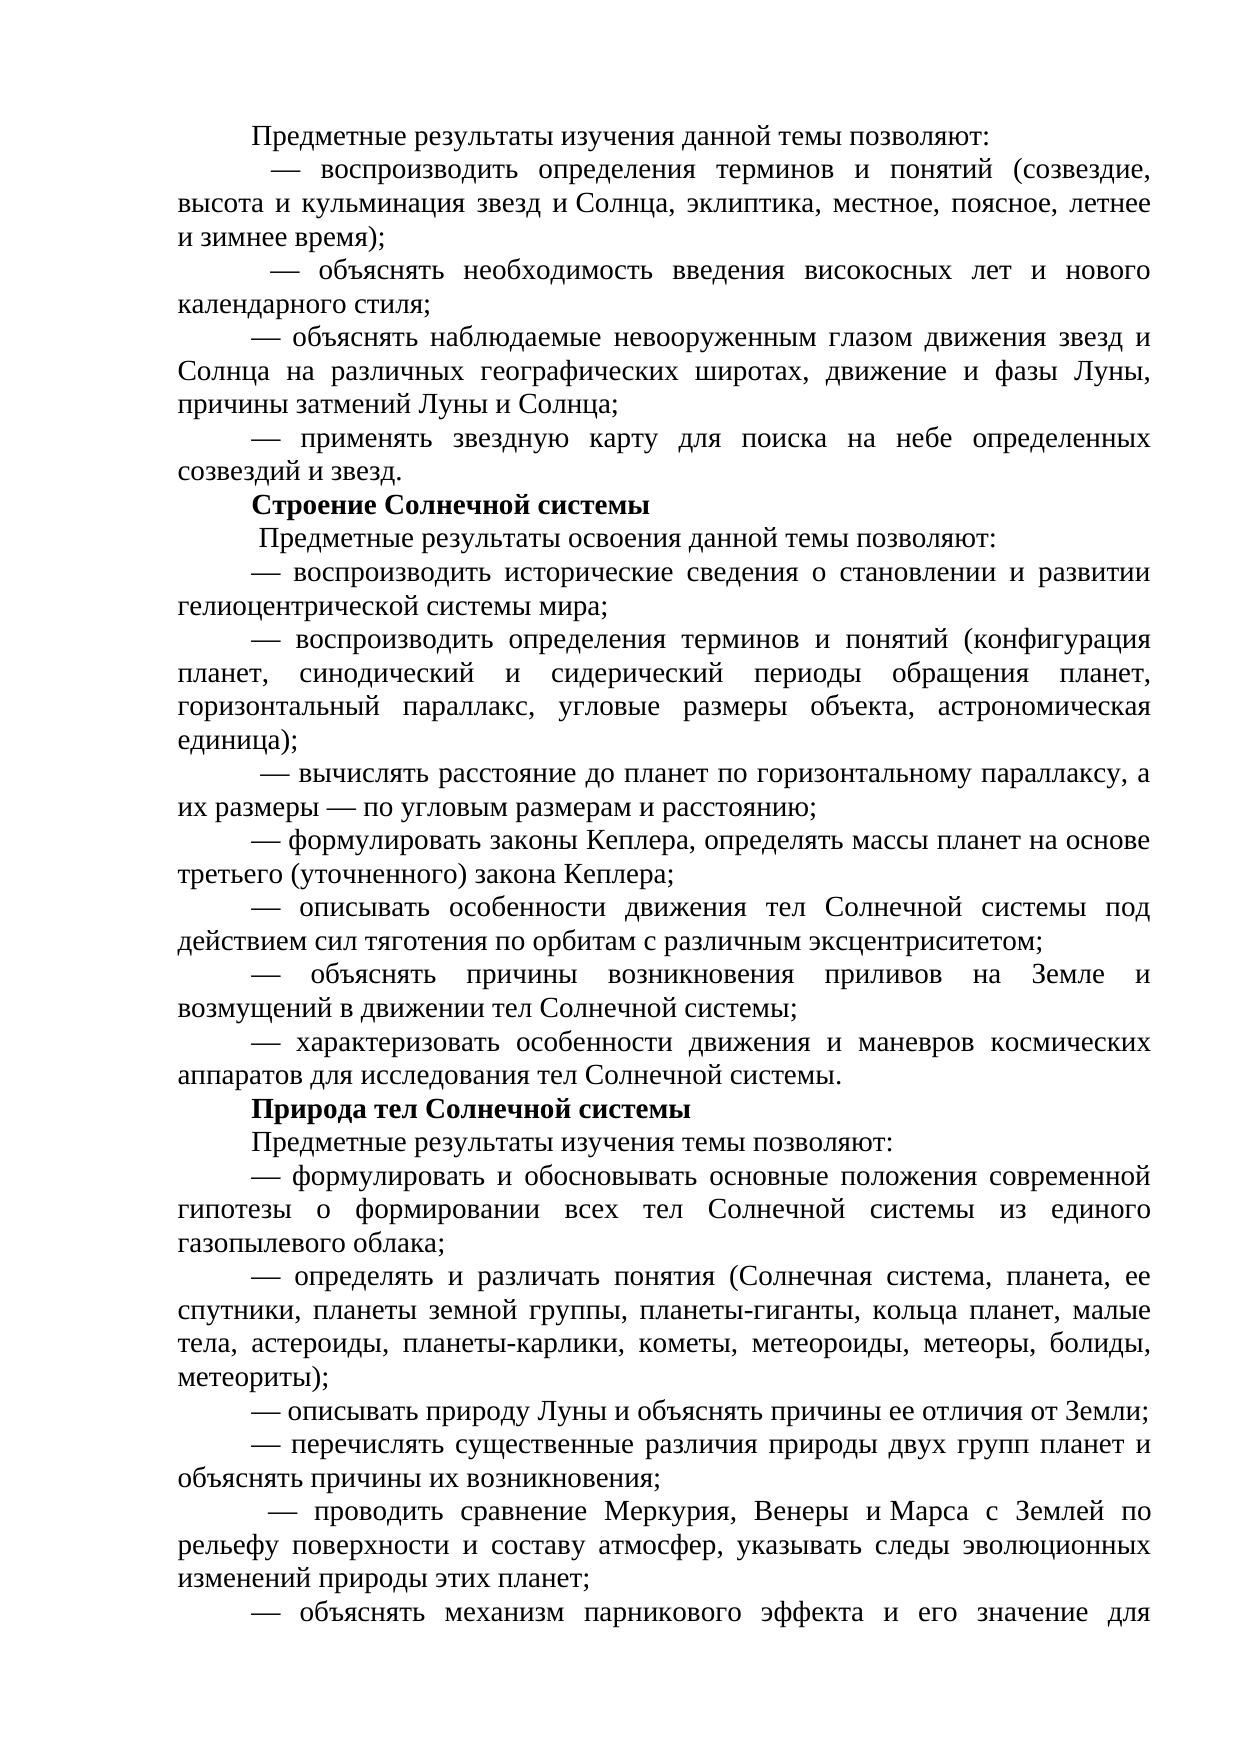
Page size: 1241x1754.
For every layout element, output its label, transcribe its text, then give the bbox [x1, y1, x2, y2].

text — формулировать законы Кеплера, определять массы планет на основе третьего (уточненного) закона Кеплера; [177, 822, 1152, 889]
text — воспроизводить определения терминов и понятий (конфигурация планет, синодический и сидерический периоды обращения планет, горизонтальный параллакс, угловые размеры объекта, астрономическая единица); [177, 621, 1152, 755]
text — определять и различать понятия (Солнечная система, планета, ее спутники, планеты земной группы, планеты-гиганты, кольца планет, малые тела, астероиды, планеты-карлики, кометы, метеороиды, метеоры, болиды, метеориты); [177, 1258, 1152, 1393]
text — проводить сравнение Меркурия, Венеры и Марса с Землей по рельефу поверхности и составу атмосфер, указывать следы эволюционных изменений природы этих планет; [177, 1493, 1152, 1594]
text — объяснять наблюдаемые невооруженным глазом движения звезд и Солнца на различных географических широтах, движение и фазы Луны, причины затмений Луны и Солнца; [177, 319, 1152, 420]
text — описывать природу Луны и объяснять причины ее отличия от Земли; [177, 1393, 1152, 1426]
text — применять звездную карту для поиска на небе определенных созвездий и звезд. [177, 420, 1152, 487]
text — воспроизводить исторические сведения о становлении и развитии гелиоцентрической системы мира; [177, 554, 1152, 621]
text — формулировать и обосновывать основные положения современной гипотезы о формировании всех тел Солнечной системы из единого газопылевого облака; [177, 1158, 1152, 1258]
text — объяснять причины возникновения приливов на Земле и возмущений в движении тел Солнечной системы; [177, 957, 1152, 1024]
text — вычислять расстояние до планет по горизонтальному параллаксу, а их размеры — по угловым размерам и расстоянию; [177, 755, 1152, 822]
text — перечислять существенные различия природы двух групп планет и объяснять причины их возникновения; [177, 1426, 1152, 1493]
text — воспроизводить определения терминов и понятий (созвездие, высота и кульминация звезд и Солнца, эклиптика, местное, поясное, летнее и зимнее время); [177, 152, 1152, 252]
text Предметные результаты изучения данной темы позволяют: [177, 118, 1152, 152]
text — объяснять необходимость введения високосных лет и нового календарного стиля; [177, 252, 1152, 319]
text — характеризовать особенности движения и маневров космических аппаратов для исследования тел Солнечной системы. [177, 1024, 1152, 1091]
text Природа тел Солнечной системы [177, 1091, 1152, 1124]
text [177, 1594, 1152, 1627]
text Строение Солнечной системы [177, 487, 1152, 521]
text — описывать особенности движения тел Солнечной системы под действием сил тяготения по орбитам с различным эксцентриситетом; [177, 889, 1152, 957]
text Предметные результаты изучения темы позволяют: [177, 1124, 1152, 1158]
text Предметные результаты освоения данной темы позволяют: [177, 521, 1152, 554]
